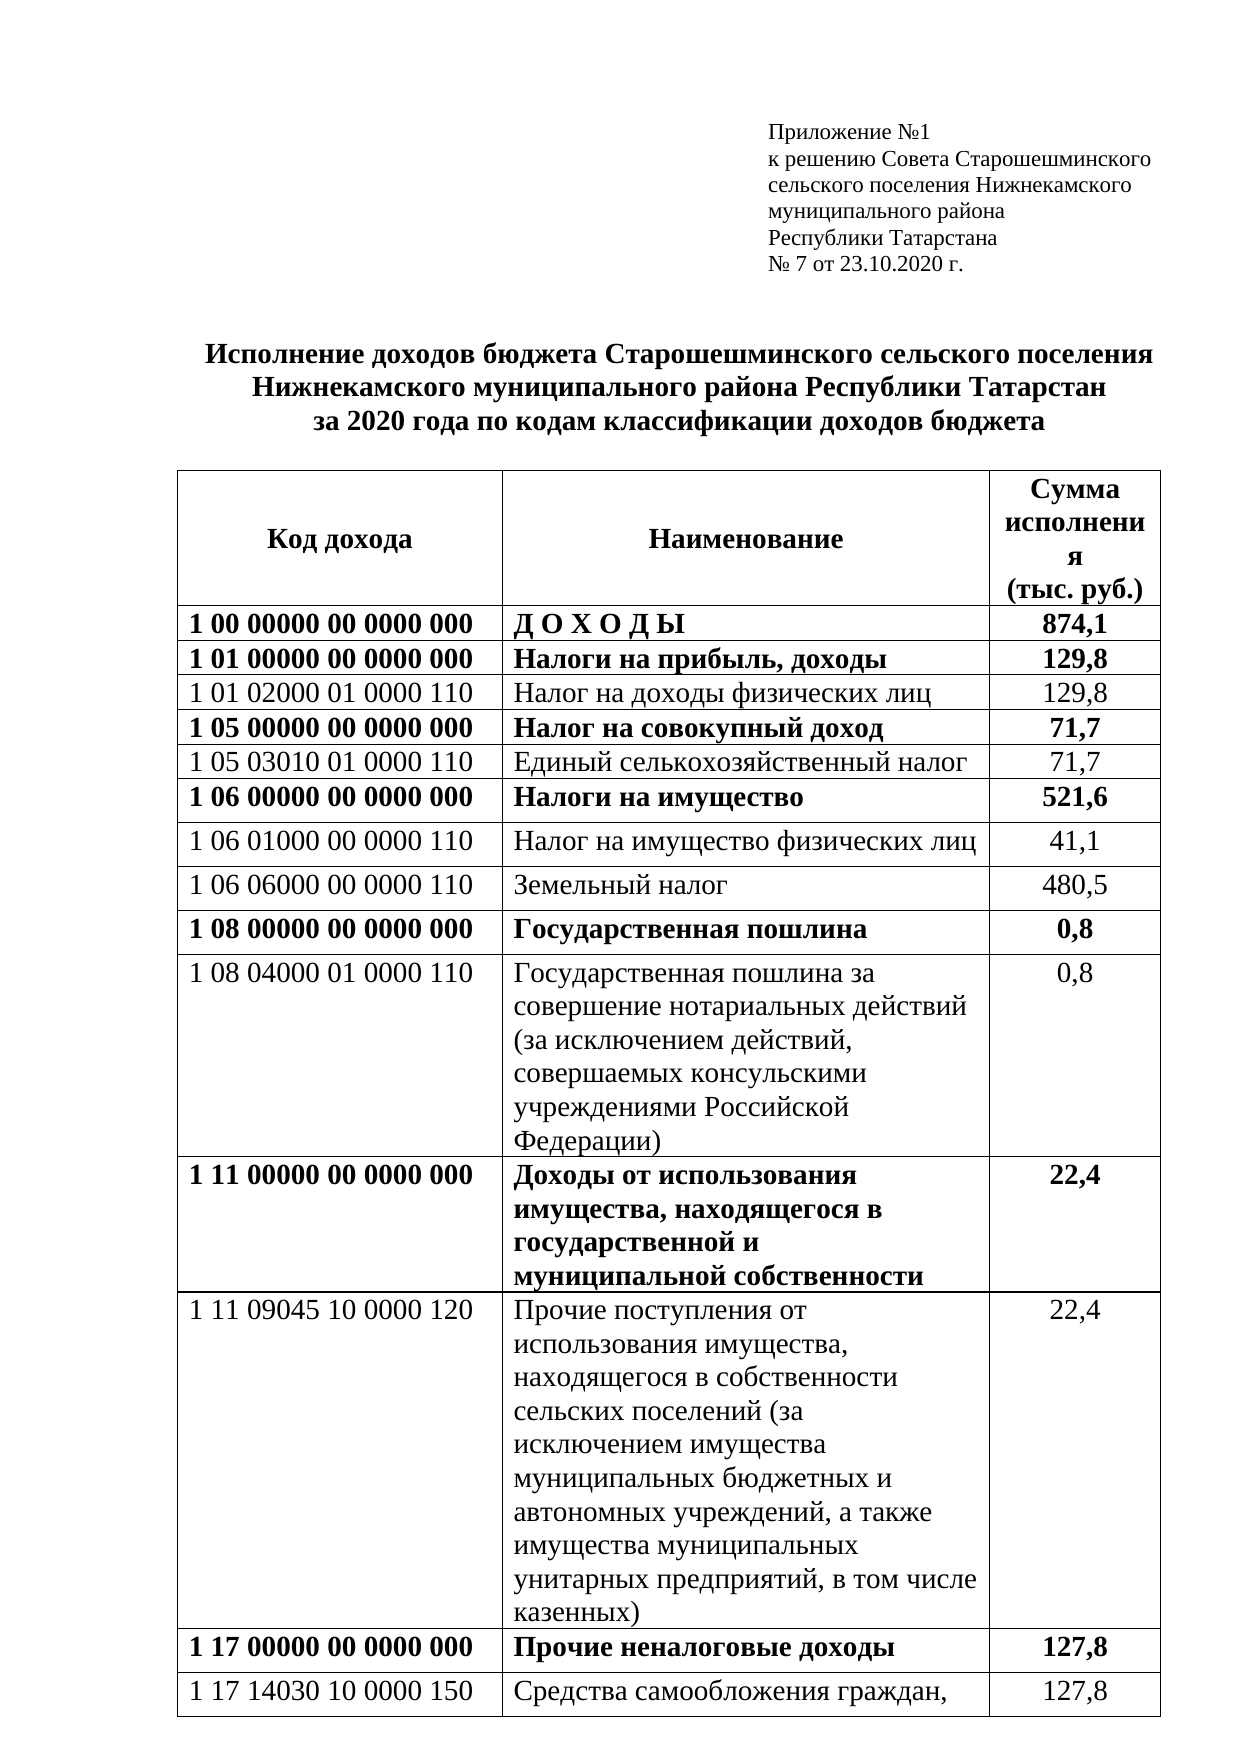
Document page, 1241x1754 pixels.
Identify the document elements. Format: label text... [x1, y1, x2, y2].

table_cell 0,8 [990, 911, 1160, 954]
table_cell Д О Х О Д Ы [503, 606, 989, 640]
table_cell 22,4 [990, 1157, 1160, 1291]
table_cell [178, 1673, 502, 1716]
table_cell Единый селькохозяйственный налог [503, 745, 989, 778]
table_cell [503, 1673, 989, 1716]
table_cell 41,1 [990, 823, 1160, 866]
table_cell Налоги на имущество [503, 779, 989, 822]
table_cell Государственная пошлина за совершение нотариальных действий (за исключением действий, совершаемых консульскими учреждениями Российской Федерации) [503, 955, 989, 1156]
table_cell 127,8 [990, 1673, 1160, 1716]
table_cell 1 05 03010 01 0000 110 [178, 745, 502, 778]
table_cell 1 11 09045 10 0000 120 [178, 1293, 502, 1628]
table_cell Налог на доходы физических лиц [503, 675, 989, 709]
table_cell 129,8 [990, 641, 1160, 674]
table_cell 71,7 [990, 710, 1160, 743]
table_cell 1 05 00000 00 0000 000 [178, 710, 502, 743]
table_cell 1 08 04000 01 0000 110 [178, 955, 502, 1156]
table_cell 521,6 [990, 779, 1160, 822]
text муниципального района [768, 197, 1227, 224]
table_cell Государственная пошлина [503, 911, 989, 954]
table_cell 480,5 [990, 867, 1160, 910]
table_cell Доходы от использования имущества, находящегося в государственной и муниципальной собственности [503, 1157, 989, 1291]
table_cell 1 01 00000 00 0000 000 [178, 641, 502, 674]
text Республики Татарстана [768, 224, 1227, 250]
table_cell 1 17 00000 00 0000 000 [178, 1629, 502, 1672]
table_cell Налоги на прибыль, доходы [503, 641, 989, 674]
table_header Код дохода [178, 471, 502, 605]
text Нижнекамского муниципального района Республики Татарстан [177, 369, 1181, 403]
text сельского поселения Нижнекамского [768, 171, 1178, 197]
table_cell 22,4 [990, 1293, 1160, 1628]
table_cell 1 00 00000 00 0000 000 [178, 606, 502, 640]
table_header Наименование [503, 471, 989, 605]
table_cell Прочие поступления от использования имущества, находящегося в собственности сельских поселений (за исключением имущества муниципальных бюджетных и автономных учреждений, а также имущества муниципальных унитарных предприятий, в том числе казенных) [503, 1293, 989, 1628]
table_cell 1 08 00000 00 0000 000 [178, 911, 502, 954]
table_cell 1 06 00000 00 0000 000 [178, 779, 502, 822]
table_cell Земельный налог [503, 867, 989, 910]
text Исполнение доходов бюджета Старошешминского сельского поселения [177, 336, 1181, 369]
table_cell Налог на совокупный доход [503, 710, 989, 743]
table_cell 1 06 01000 00 0000 110 [178, 823, 502, 866]
table_cell 127,8 [990, 1629, 1160, 1672]
table_cell 129,8 [990, 675, 1160, 709]
table_cell Налог на имущество физических лиц [503, 823, 989, 866]
table_cell 874,1 [990, 606, 1160, 640]
text Приложение №1 к решению Совета Старошешминского [768, 118, 1181, 171]
table_cell 1 06 06000 00 0000 110 [178, 867, 502, 910]
table_header Сумма исполнения (тыс. руб.) [990, 471, 1160, 605]
table_cell 71,7 [990, 745, 1160, 778]
table_cell 0,8 [990, 955, 1160, 1156]
table_cell 1 11 00000 00 0000 000 [178, 1157, 502, 1291]
table_cell Прочие неналоговые доходы [503, 1629, 989, 1672]
text № 7 от 23.10.2020 г. [177, 250, 1181, 276]
text за 2020 года по кодам классификации доходов бюджета [177, 403, 1181, 436]
table_cell 1 01 02000 01 0000 110 [178, 675, 502, 709]
